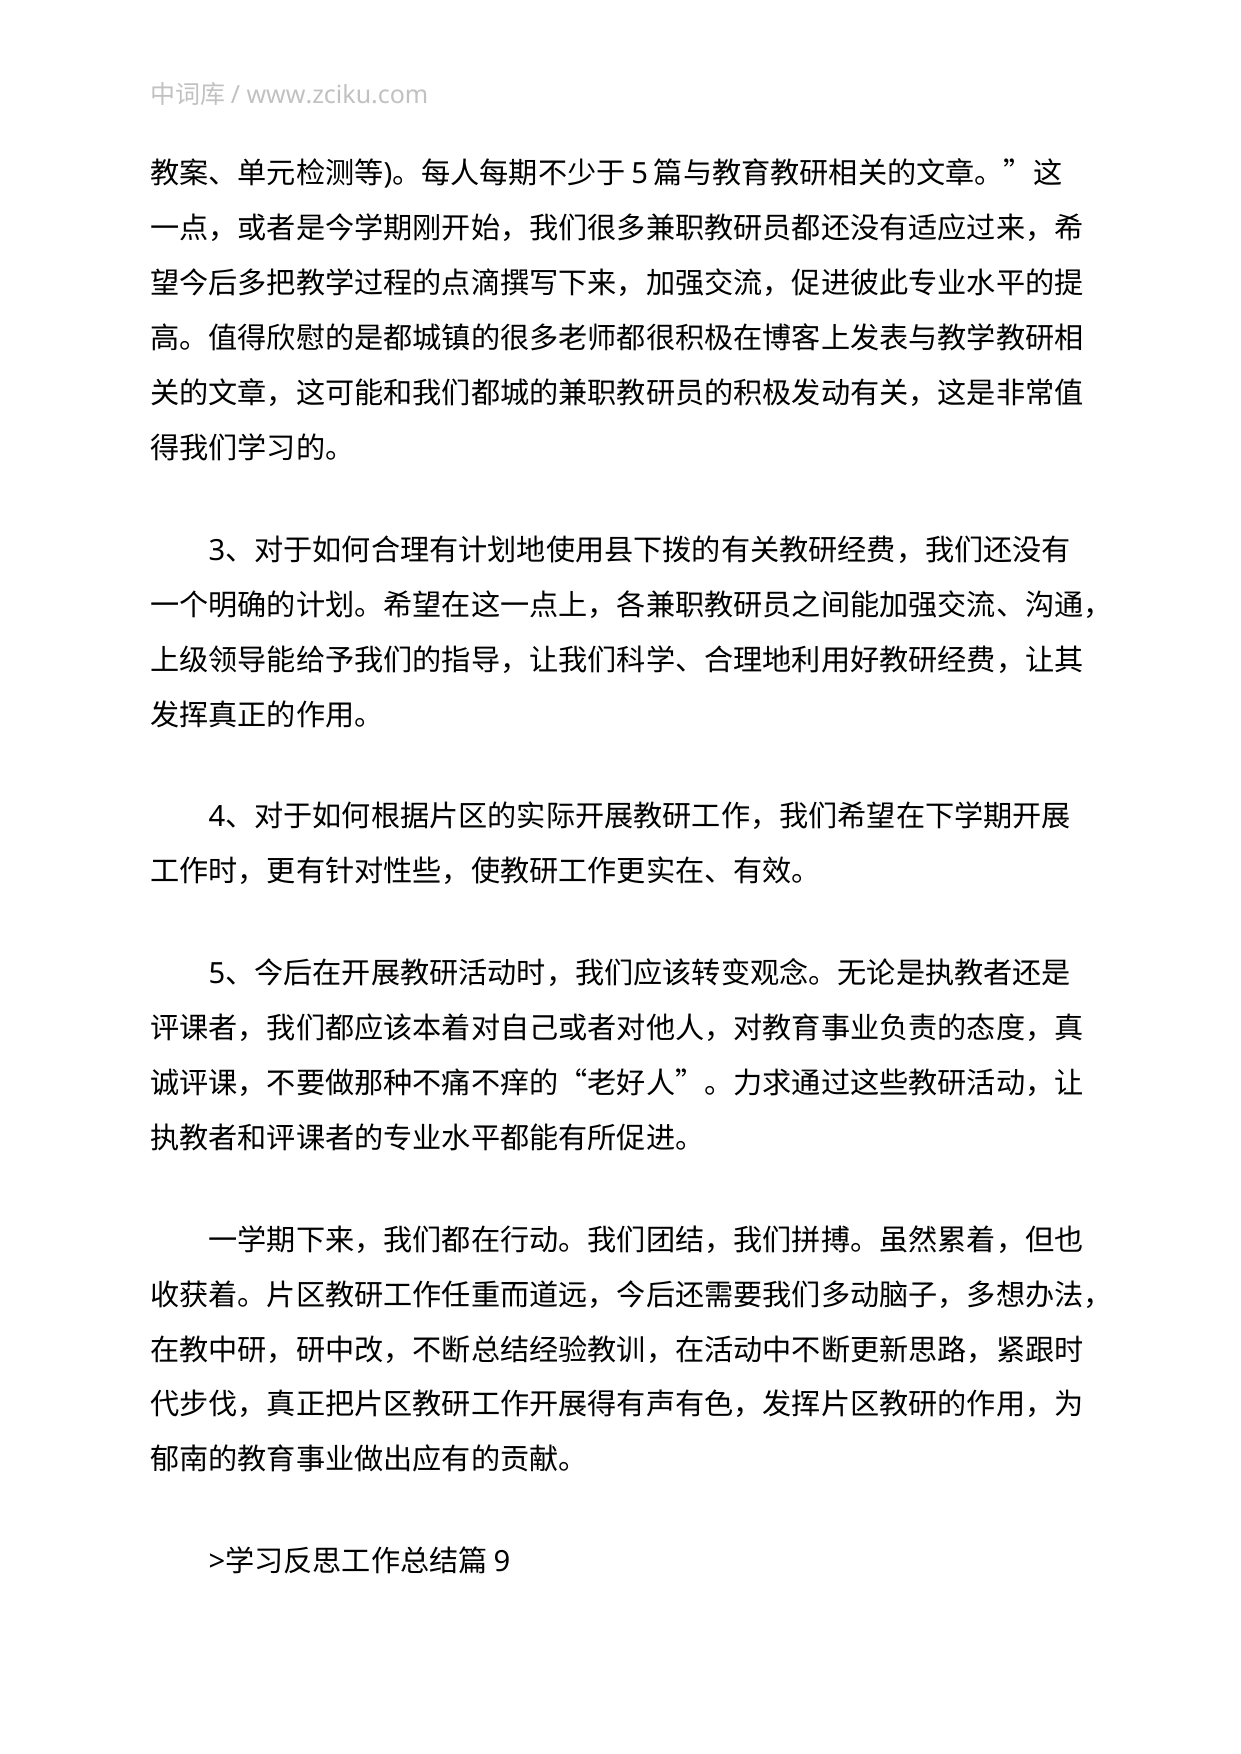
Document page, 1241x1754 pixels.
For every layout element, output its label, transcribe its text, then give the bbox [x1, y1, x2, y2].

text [150, 150, 1090, 467]
text 3、对于如何合理有计划地使用县下拨的有关教研经费，我们还没有一个明确的计划。希望在这一点上，各兼职教研员之间能加强交流、沟通，上级领导能给予我们的指导，让我们科学、合理地利用好教研经费，让其发挥真正的作用。 [150, 526, 1090, 733]
text >学习反思工作总结篇9 [150, 1538, 1090, 1580]
text 一学期下来，我们都在行动。我们团结，我们拼搏。虽然累着，但也收获着。片区教研工作任重而道远，今后还需要我们多动脑子，多想办法，在教中研，研中改，不断总结经验教训，在活动中不断更新思路，紧跟时代步伐，真正把片区教研工作开展得有声有色，发挥片区教研的作用，为郁南的教育事业做出应有的贡献。 [150, 1216, 1090, 1478]
text 4、对于如何根据片区的实际开展教研工作，我们希望在下学期开展工作时，更有针对性些，使教研工作更实在、有效。 [150, 793, 1090, 890]
text 5、今后在开展教研活动时，我们应该转变观念。无论是执教者还是评课者，我们都应该本着对自己或者对他人，对教育事业负责的态度，真诚评课，不要做那种不痛不痒的“老好人”。力求通过这些教研活动，让执教者和评课者的专业水平都能有所促进。 [150, 950, 1090, 1157]
